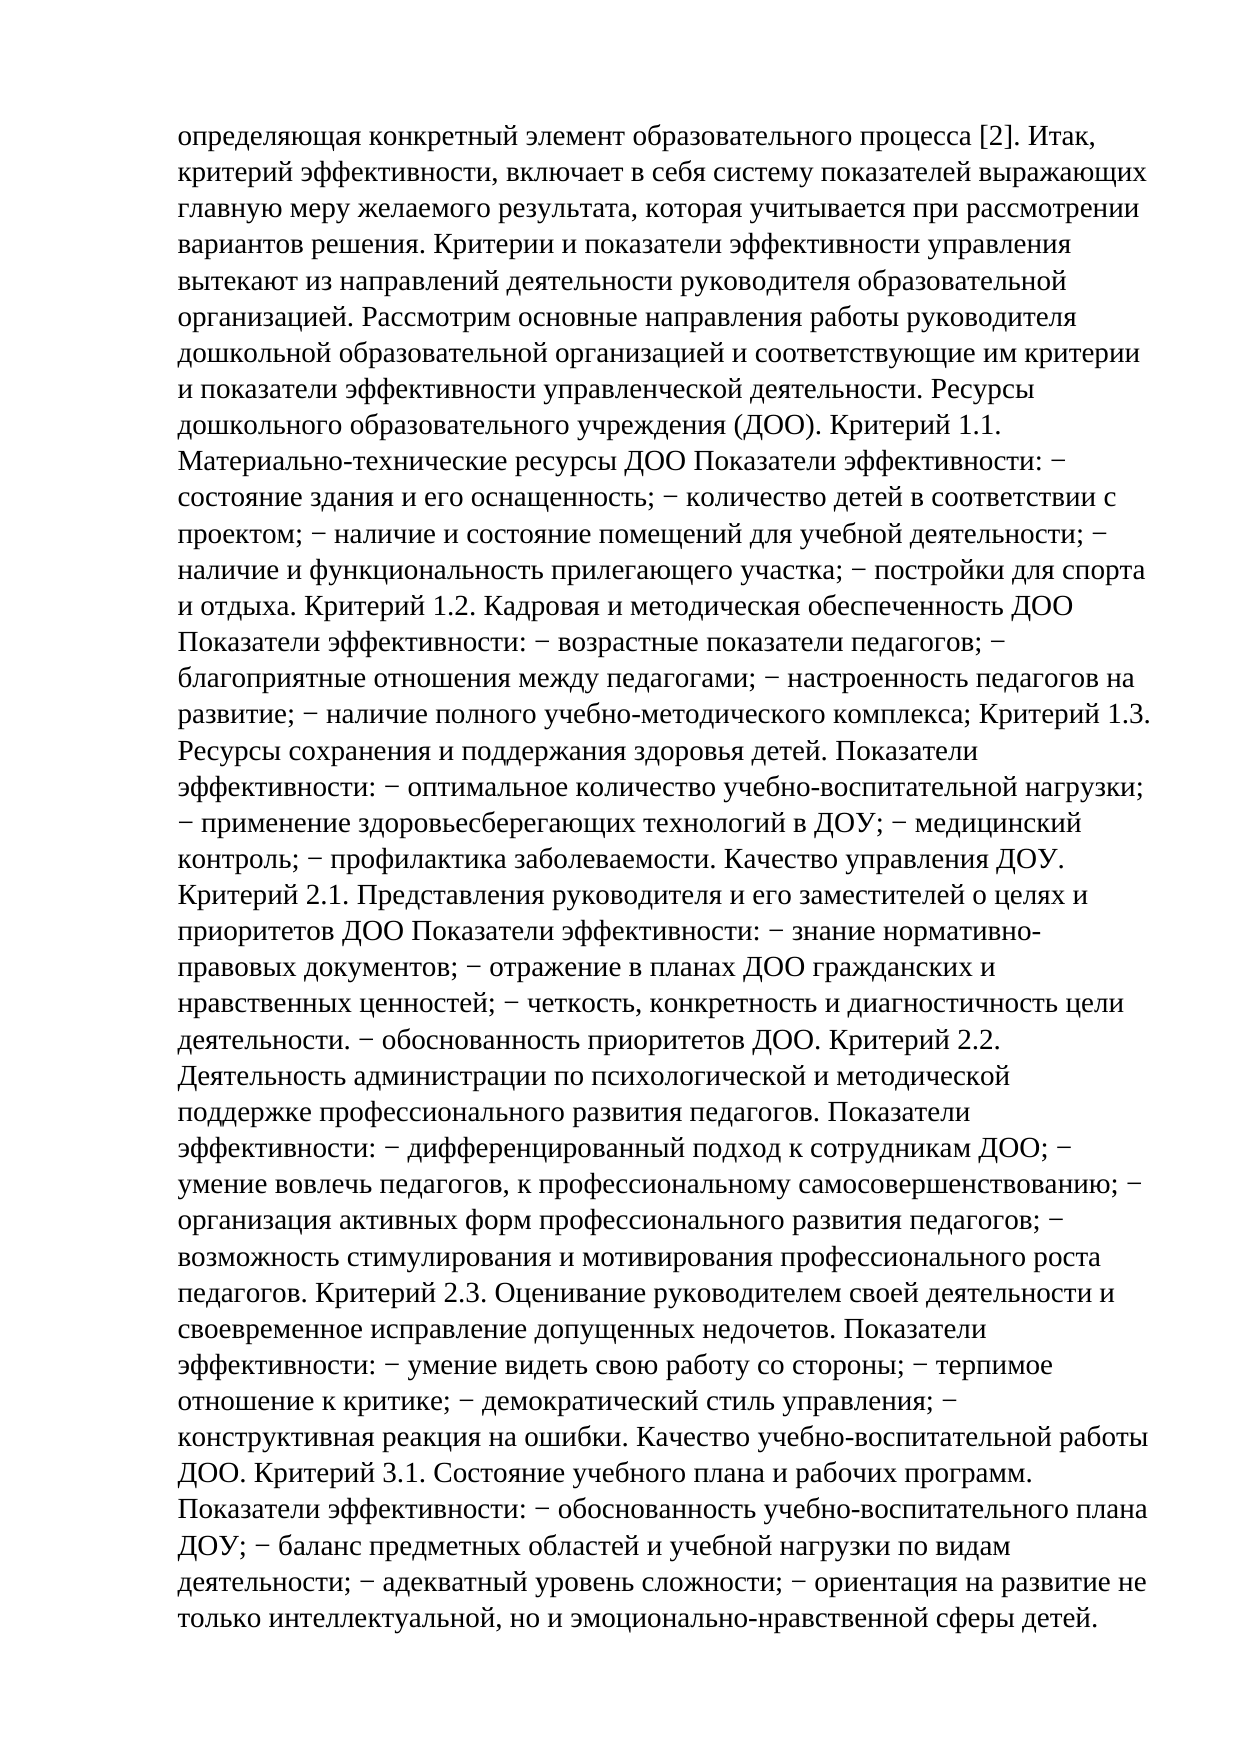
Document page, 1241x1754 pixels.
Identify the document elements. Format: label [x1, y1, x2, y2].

text [177, 118, 1152, 1634]
